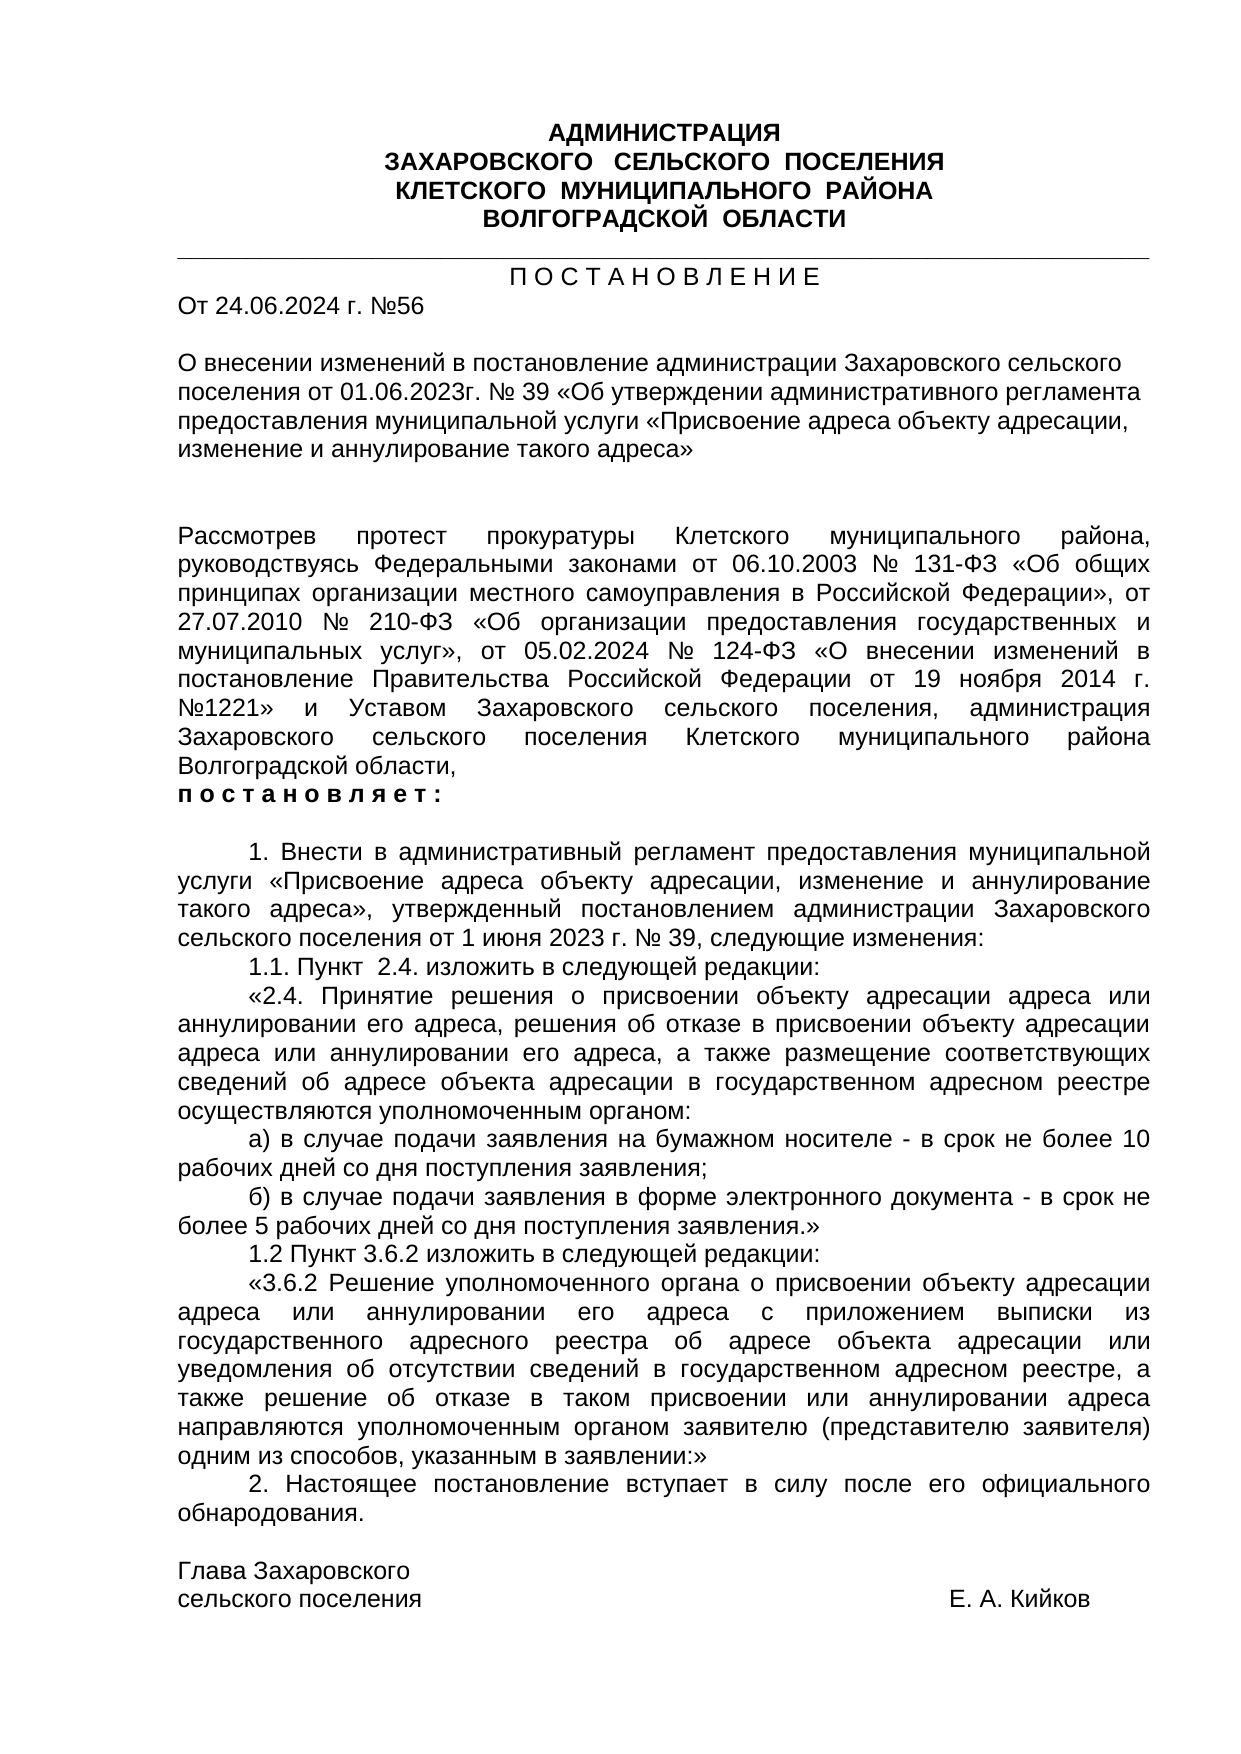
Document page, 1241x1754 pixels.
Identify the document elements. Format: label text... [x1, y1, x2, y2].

text 2. Настоящее постановление вступает в силу после его официального обнародования. [177, 1469, 1152, 1527]
text 1. Внести в административный регламент предоставления муниципальной услуги «Присвоение адреса объекту адресации, изменение и аннулирование такого адреса», утвержденный постановлением администрации Захаровского сельского поселения от 1 июня 2023 г. № 39, следующие изменения: [177, 837, 1152, 952]
text б) в случае подачи заявления в форме электронного документа - в срок не более 5 рабочих дней со дня поступления заявления.» [177, 1182, 1152, 1239]
text Рассмотрев протест прокуратуры Клетского муниципального района, руководствуясь Федеральными законами от 06.10.2003 № 131-ФЗ «Об общих принципах организации местного самоуправления в Российской Федерации», от 27.07.2010 № 210-ФЗ «Об организации предоставления государственных и муниципальных услуг», от 05.02.2024 № 124-ФЗ «О внесении изменений в постановление Правительства Российской Федерации от 19 ноября 2014 г.№1221» и Уставом Захаровского сельского поселения, администрация Захаровского сельского поселения Клетского муниципального района Волгоградской области, [177, 521, 1152, 779]
list АДМИНИСТРАЦИЯ [177, 118, 1152, 147]
list ВОЛГОГРАДСКОЙ ОБЛАСТИ [177, 204, 1152, 233]
text п о с т а н о в л я е т : [177, 779, 1152, 808]
list ЗАХАРОВСКОГО СЕЛЬСКОГО ПОСЕЛЕНИЯ [177, 147, 1152, 176]
text 1.2 Пункт 3.6.2 изложить в следующей редакции: [177, 1239, 1152, 1268]
text ______________________________________________________________________ [177, 233, 1152, 262]
text 1.1. Пункт 2.4. изложить в следующей редакции: [177, 952, 1152, 981]
text «3.6.2 Решение уполномоченного органа о присвоении объекту адресации адреса или аннулировании его адреса с приложением выписки из государственного адресного реестра об адресе объекта адресации или уведомления об отсутствии сведений в государственном адресном реестре, а также решение об отказе в таком присвоении или аннулировании адреса направляются уполномоченным органом заявителю (представителю заявителя) одним из способов, указанным в заявлении:» [177, 1268, 1152, 1469]
text О внесении изменений в постановление администрации Захаровского сельского поселения от 01.06.2023г. № 39 «Об утверждении административного регламента предоставления муниципальной услуги «Присвоение адреса объекту адресации, изменение и аннулирование такого адреса» [177, 348, 1152, 463]
list КЛЕТСКОГО МУНИЦИПАЛЬНОГО РАЙОНА [177, 176, 1152, 204]
list Глава Захаровского [177, 1556, 1153, 1584]
list П О С Т А Н О В Л Е Н И Е [177, 262, 1152, 291]
text а) в случае подачи заявления на бумажном носителе - в срок не более 10 рабочих дней со дня поступления заявления; [177, 1124, 1152, 1182]
text От 24.06.2024 г. №56 [177, 291, 1152, 319]
list сельского поселения Е. А. Кийков [177, 1584, 1153, 1613]
text «2.4. Принятие решения о присвоении объекту адресации адреса или аннулировании его адреса, решения об отказе в присвоении объекту адресации адреса или аннулировании его адреса, а также размещение соответствующих сведений об адресе объекта адресации в государственном адресном реестре осуществляются уполномоченным органом: [177, 981, 1152, 1124]
